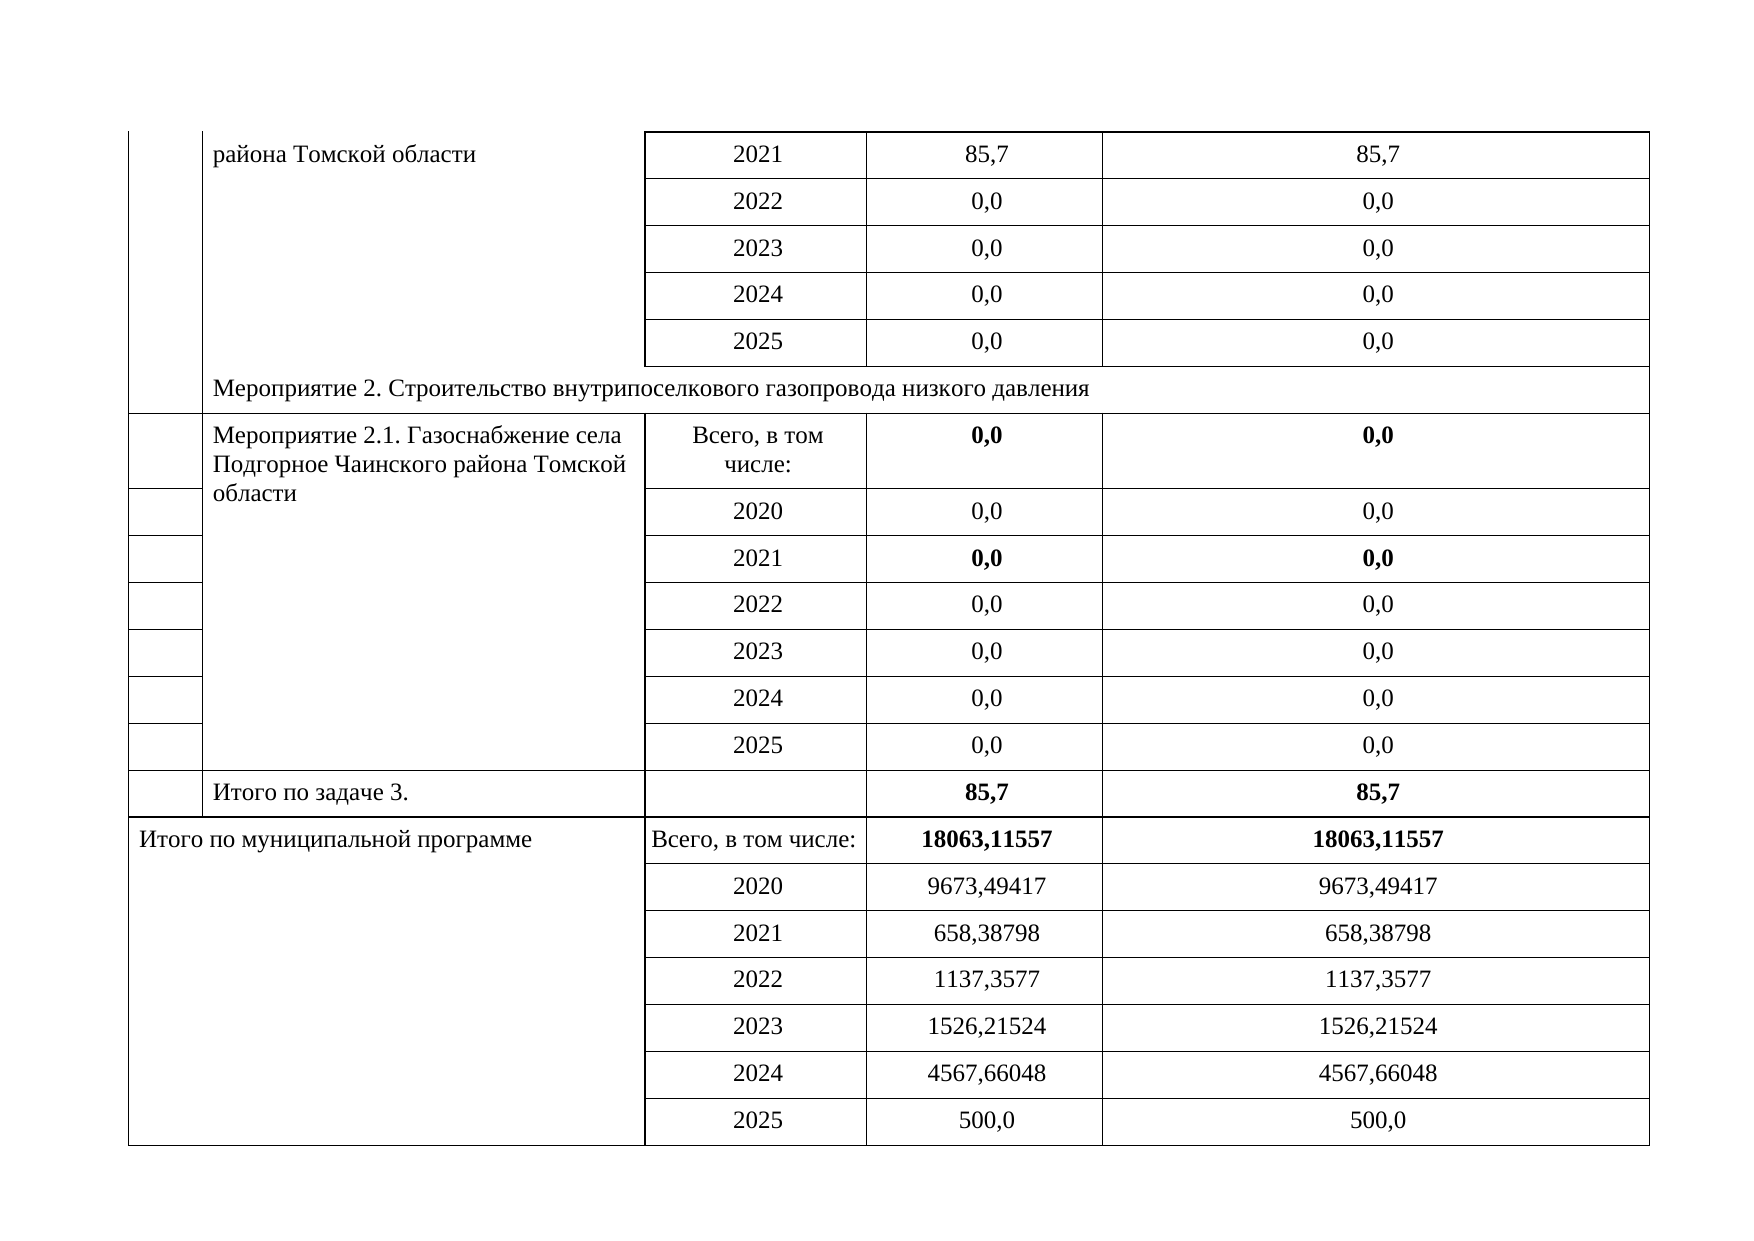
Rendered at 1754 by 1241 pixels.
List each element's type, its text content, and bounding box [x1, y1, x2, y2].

table_cell 0,0 [1103, 179, 1649, 225]
table_cell 4567,66048 [867, 1052, 1102, 1098]
table_cell 0,0 [867, 630, 1102, 676]
table_cell 2024 [646, 1052, 866, 1098]
table_cell [129, 414, 202, 488]
table_cell 2021 [646, 911, 866, 957]
table_cell 1137,3577 [867, 958, 1102, 1004]
table_cell 1137,3577 [1103, 958, 1649, 1004]
table_cell 0,0 [867, 414, 1102, 488]
table_cell 0,0 [867, 677, 1102, 723]
table_cell Мероприятие 2.1. Газоснабжение села Подгорное Чаинского района Томской области [203, 414, 644, 769]
table_cell 0,0 [1103, 320, 1649, 366]
table_cell 2023 [646, 226, 866, 272]
table_cell 2025 [646, 724, 866, 769]
table_cell 2022 [646, 583, 866, 629]
table_cell 0,0 [867, 320, 1102, 366]
table_cell [129, 536, 202, 582]
table_cell 85,7 [867, 771, 1102, 816]
table_cell 658,38798 [1103, 911, 1649, 957]
table_cell Всего, в том числе: [646, 818, 866, 863]
table_cell 2023 [646, 1005, 866, 1051]
table_cell [646, 771, 866, 816]
table_cell 0,0 [867, 273, 1102, 319]
table_cell [129, 489, 202, 535]
table_cell 0,0 [867, 179, 1102, 225]
table_cell 0,0 [1103, 677, 1649, 723]
table_cell 1526,21524 [1103, 1005, 1649, 1051]
table_cell 0,0 [1103, 273, 1649, 319]
table_cell 2020 [646, 864, 866, 910]
table_cell 0,0 [1103, 724, 1649, 769]
table_cell [129, 630, 202, 676]
table_cell 0,0 [1103, 489, 1649, 535]
table_cell Мероприятие 2. Строительство внутрипоселкового газопровода низкого давления [203, 366, 1649, 413]
table_cell 85,7 [1103, 771, 1649, 816]
table_cell 2024 [646, 677, 866, 723]
table_cell 0,0 [1103, 414, 1649, 488]
table_cell 2020 [646, 489, 866, 535]
table_cell 18063,11557 [867, 818, 1102, 863]
table_cell 0,0 [1103, 536, 1649, 582]
table_cell 1526,21524 [867, 1005, 1102, 1051]
table_cell 0,0 [1103, 226, 1649, 272]
table_cell 0,0 [867, 536, 1102, 582]
table_cell Итого по задаче 3. [203, 771, 644, 816]
table_cell [129, 771, 202, 816]
table_cell 85,7 [1103, 133, 1649, 178]
table_cell 2025 [646, 1099, 866, 1144]
table_cell [129, 677, 202, 723]
table_cell 2021 [646, 133, 866, 178]
table_cell Всего, в том числе: [646, 414, 866, 488]
table_cell 9673,49417 [867, 864, 1102, 910]
table_cell 18063,11557 [1103, 818, 1649, 863]
table_cell 2021 [646, 536, 866, 582]
table_cell 2022 [646, 179, 866, 225]
table_cell 2023 [646, 630, 866, 676]
table_cell 2022 [646, 958, 866, 1004]
table_cell Итого по муниципальной программе [129, 818, 644, 1144]
table_cell 500,0 [1103, 1099, 1649, 1144]
table_cell 85,7 [867, 133, 1102, 178]
table_cell [129, 724, 202, 769]
table_cell 9673,49417 [1103, 864, 1649, 910]
table_cell 0,0 [867, 724, 1102, 769]
table_cell [129, 583, 202, 629]
table_cell 658,38798 [867, 911, 1102, 957]
table_cell 0,0 [867, 226, 1102, 272]
table_cell 0,0 [867, 489, 1102, 535]
table_cell 0,0 [1103, 630, 1649, 676]
table_cell 500,0 [867, 1099, 1102, 1144]
table_cell 2024 [646, 273, 866, 319]
table_cell [129, 366, 202, 413]
table_cell 4567,66048 [1103, 1052, 1649, 1098]
table_cell 0,0 [867, 583, 1102, 629]
table_cell 2025 [646, 320, 866, 366]
table_cell 0,0 [1103, 583, 1649, 629]
